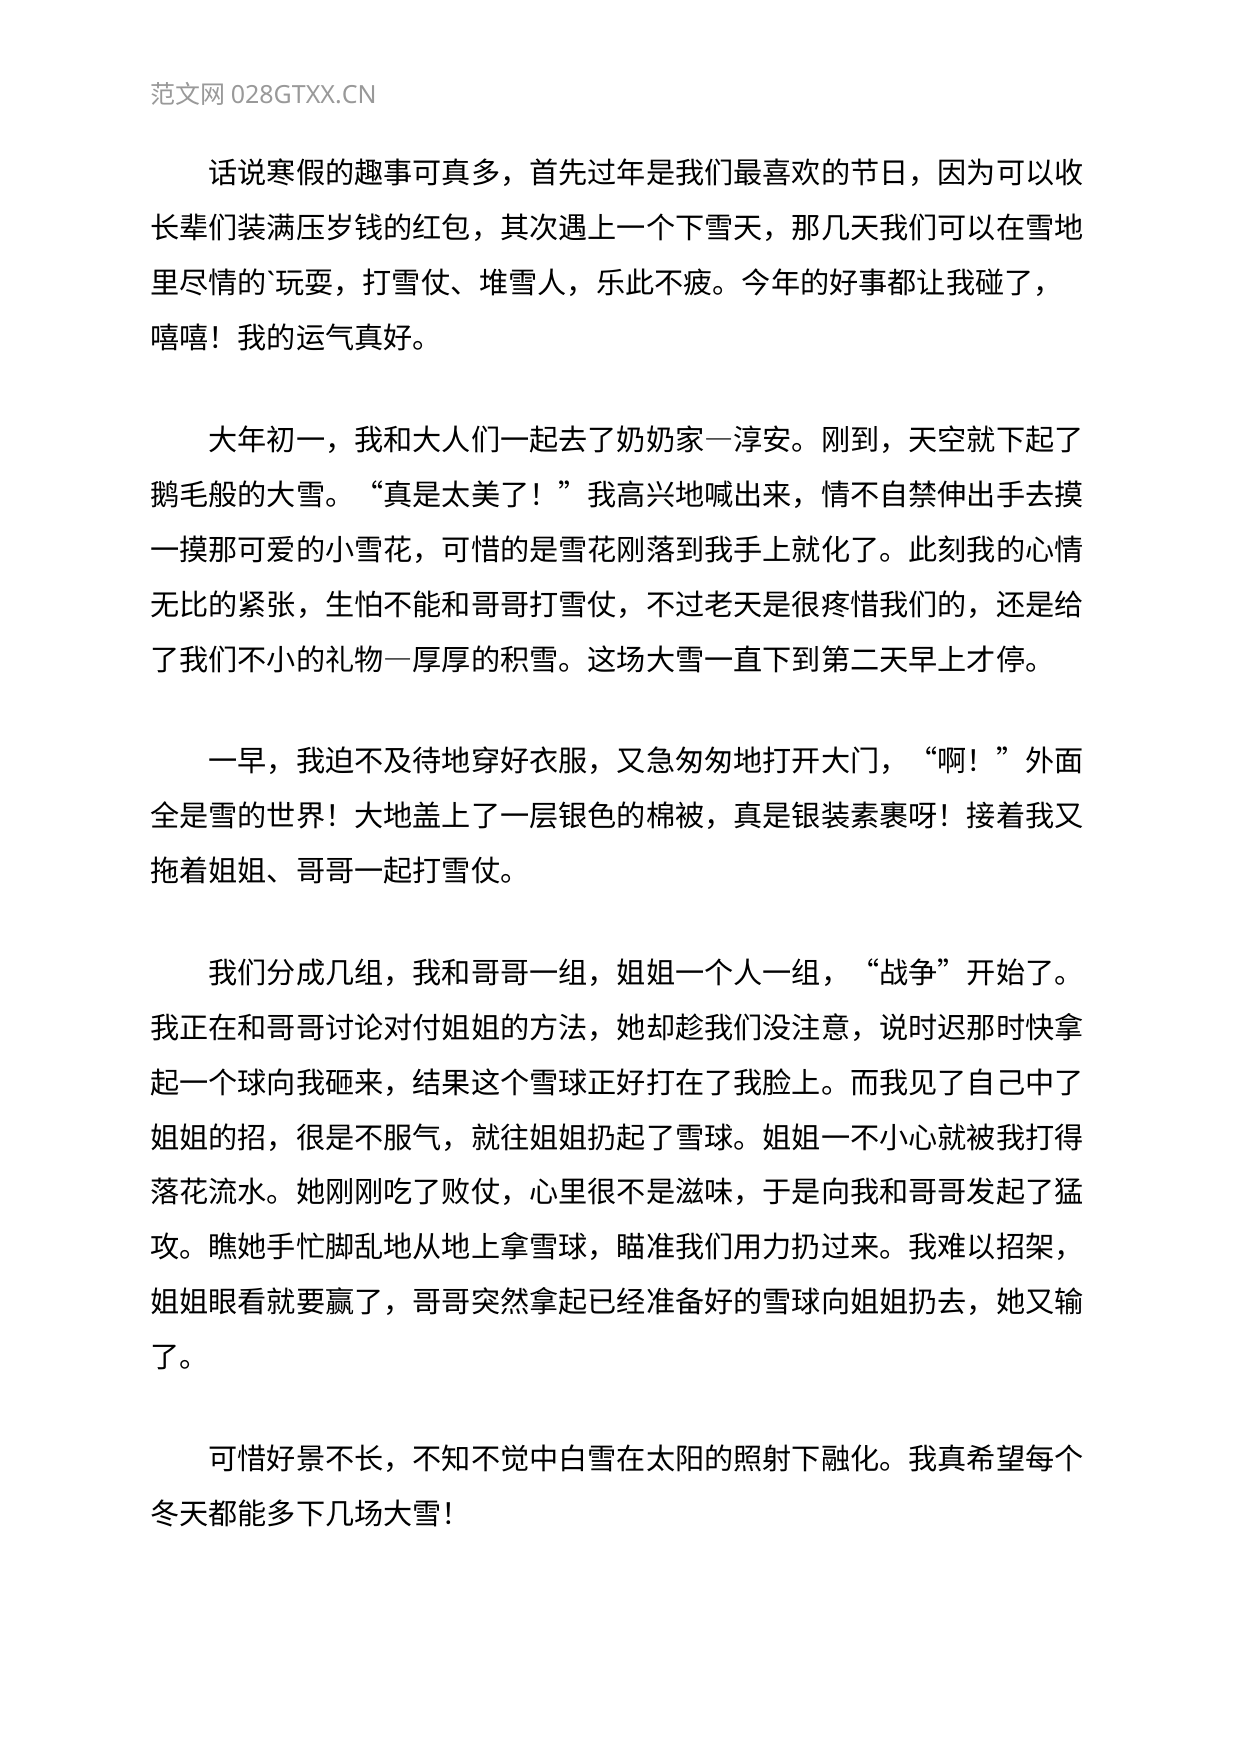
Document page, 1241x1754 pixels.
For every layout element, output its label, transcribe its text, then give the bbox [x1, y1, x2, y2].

text 我们分成几组，我和哥哥一组，姐姐一个人一组，“战争”开始了。我正在和哥哥讨论对付姐姐的方法，她却趁我们没注意，说时迟那时快拿起一个球向我砸来，结果这个雪球正好打在了我脸上。而我见了自己中了姐姐的招，很是不服气，就往姐姐扔起了雪球。姐姐一不小心就被我打得落花流水。她刚刚吃了败仗，心里很不是滋味，于是向我和哥哥发起了猛攻。瞧她手忙脚乱地从地上拿雪球，瞄准我们用力扔过来。我难以招架，姐姐眼看就要赢了，哥哥突然拿起已经准备好的雪球向姐姐扔去，她又输了。 [150, 949, 1090, 1376]
text 可惜好景不长，不知不觉中白雪在太阳的照射下融化。我真希望每个冬天都能多下几场大雪！ [150, 1436, 1090, 1533]
text 大年初一，我和大人们一起去了奶奶家—淳安。刚到，天空就下起了鹅毛般的大雪。“真是太美了！”我高兴地喊出来，情不自禁伸出手去摸一摸那可爱的小雪花，可惜的是雪花刚落到我手上就化了。此刻我的心情无比的紧张，生怕不能和哥哥打雪仗，不过老天是很疼惜我们的，还是给了我们不小的礼物—厚厚的积雪。这场大雪一直下到第二天早上才停。 [150, 417, 1090, 678]
text 话说寒假的趣事可真多，首先过年是我们最喜欢的节日，因为可以收长辈们装满压岁钱的红包，其次遇上一个下雪天，那几天我们可以在雪地里尽情的`玩耍，打雪仗、堆雪人，乐此不疲。今年的好事都让我碰了，嘻嘻！我的运气真好。 [150, 150, 1090, 357]
text 一早，我迫不及待地穿好衣服，又急匆匆地打开大门，“啊！”外面全是雪的世界！大地盖上了一层银色的棉被，真是银装素裹呀！接着我又拖着姐姐、哥哥一起打雪仗。 [150, 738, 1090, 890]
